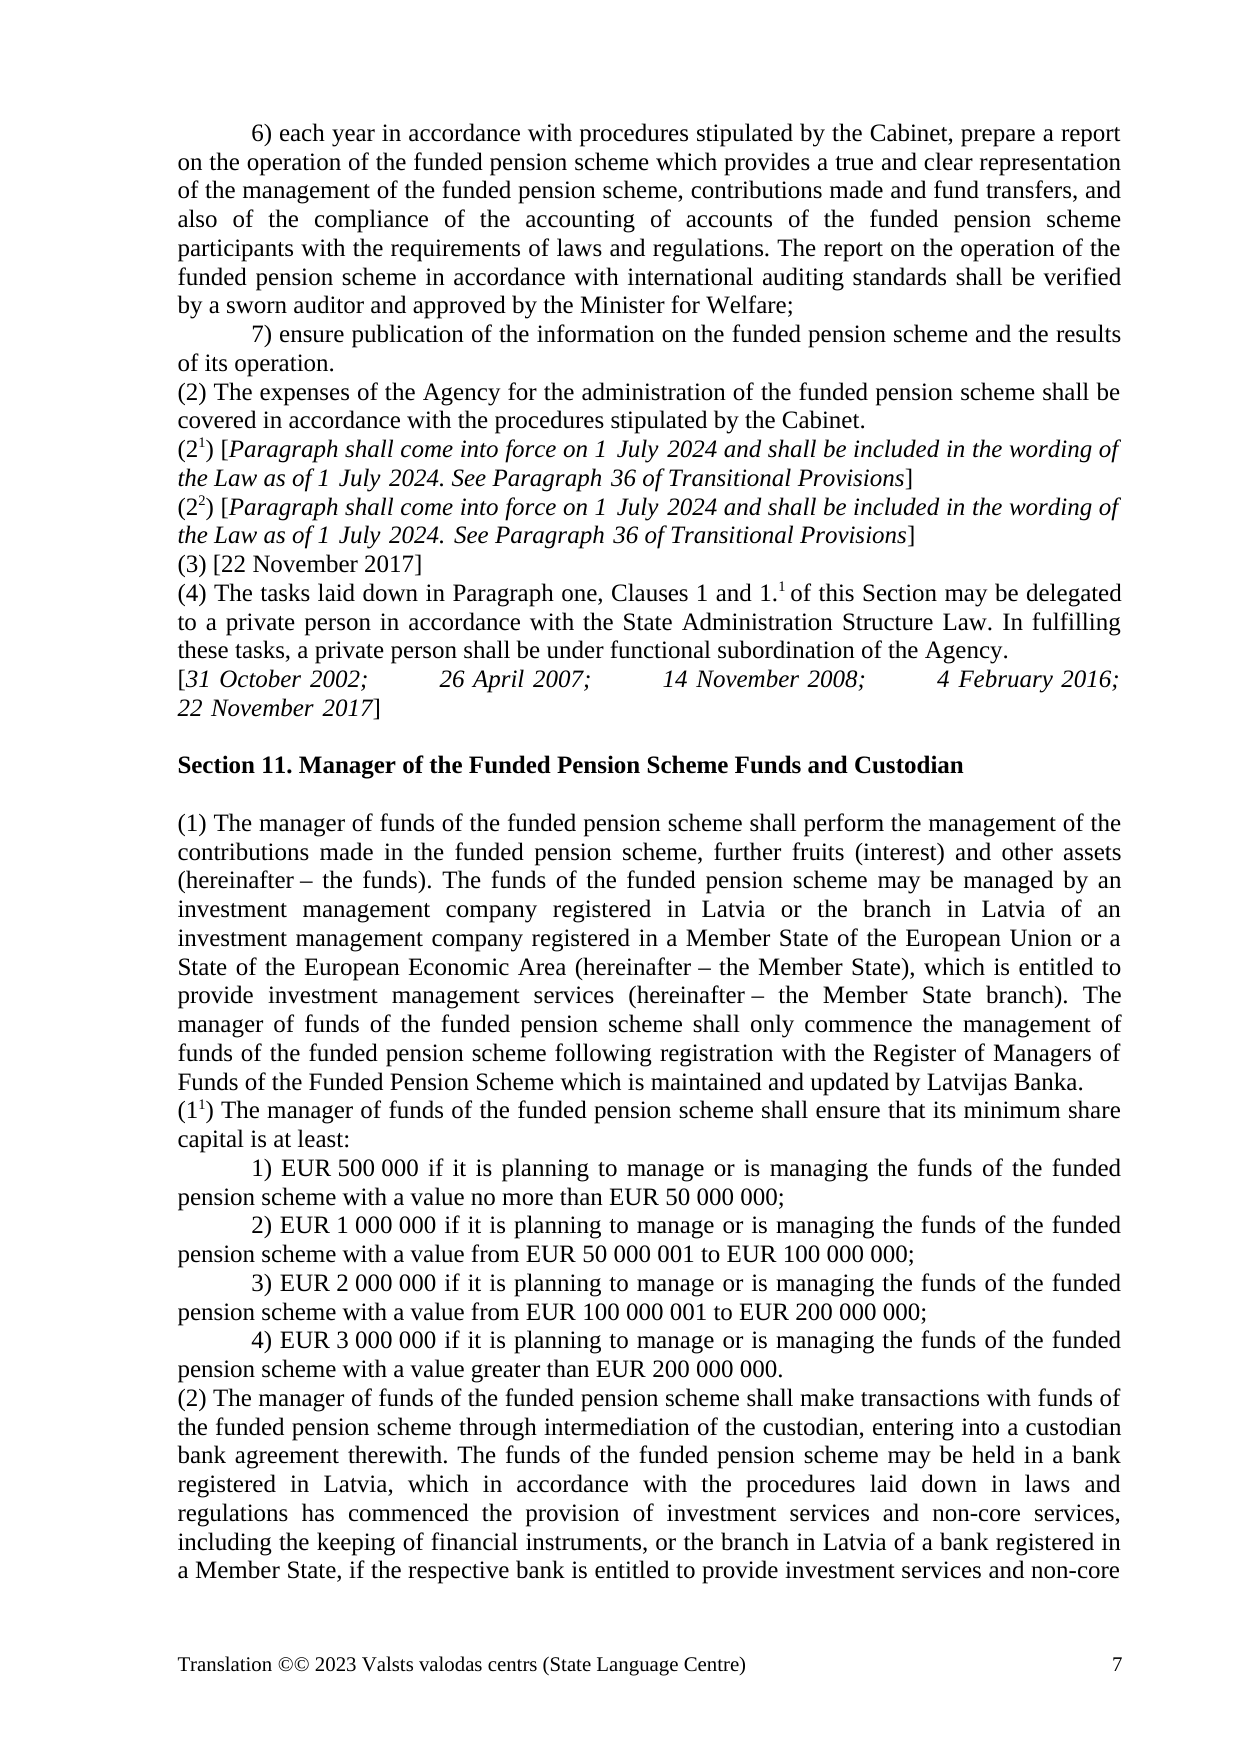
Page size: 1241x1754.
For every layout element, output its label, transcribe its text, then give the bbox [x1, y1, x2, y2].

text [31 October 2002; 26 April 2007; 14 November 2008; 4 February 2016; 22 November 2017] [177, 664, 1122, 722]
text 7) ensure publication of the information on the funded pension scheme and the results of its operation. [177, 319, 1122, 377]
text (11) The manager of funds of the funded pension scheme shall ensure that its minimum share capital is at least: [177, 1096, 1122, 1153]
text (22) [Paragraph shall come into force on 1 July 2024 and shall be included in the wording of the Law as of 1 July 2024. See Paragraph 36 of Transitional Provisions] [177, 492, 1122, 549]
text 3) EUR 2 000 000 if it is planning to manage or is managing the funds of the funded pension scheme with a value from EUR 100 000 001 to EUR 200 000 000; [177, 1268, 1122, 1326]
text (1) The manager of funds of the funded pension scheme shall perform the management of the contributions made in the funded pension scheme, further fruits (interest) and other assets (hereinafter – the funds). The funds of the funded pension scheme may be managed by an investment management company registered in Latvia or the branch in Latvia of an investment management company registered in a Member State of the European Union or a State of the European Economic Area (hereinafter – the Member State), which is entitled to provide investment management services (hereinafter – the Member State branch). The manager of funds of the funded pension scheme shall only commence the management of funds of the funded pension scheme following registration with the Register of Managers of Funds of the Funded Pension Scheme which is maintained and updated by Latvijas Banka. [177, 808, 1122, 1096]
text (3) [22 November 2017] [177, 549, 1122, 578]
text (21) [Paragraph shall come into force on 1 July 2024 and shall be included in the wording of the Law as of 1 July 2024. See Paragraph 36 of Transitional Provisions] [177, 434, 1122, 492]
text 2) EUR 1 000 000 if it is planning to manage or is managing the funds of the funded pension scheme with a value from EUR 50 000 001 to EUR 100 000 000; [177, 1211, 1122, 1268]
text Section 11. Manager of the Funded Pension Scheme Funds and Custodian [177, 751, 1122, 779]
text (4) The tasks laid down in Paragraph one, Clauses 1 and 1.1 of this Section may be delegated to a private person in accordance with the State Administration Structure Law. In fulfilling these tasks, a private person shall be under functional subordination of the Agency. [177, 578, 1122, 664]
text 6) each year in accordance with procedures stipulated by the Cabinet, prepare a report on the operation of the funded pension scheme which provides a true and clear representation of the management of the funded pension scheme, contributions made and fund transfers, and also of the compliance of the accounting of accounts of the funded pension scheme participants with the requirements of laws and regulations. The report on the operation of the funded pension scheme in accordance with international auditing standards shall be verified by a sworn auditor and approved by the Minister for Welfare; [177, 118, 1122, 319]
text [177, 1383, 1122, 1584]
text 1) EUR 500 000 if it is planning to manage or is managing the funds of the funded pension scheme with a value no more than EUR 50 000 000; [177, 1153, 1122, 1211]
text 4) EUR 3 000 000 if it is planning to manage or is managing the funds of the funded pension scheme with a value greater than EUR 200 000 000. [177, 1326, 1122, 1383]
text (2) The expenses of the Agency for the administration of the funded pension scheme shall be covered in accordance with the procedures stipulated by the Cabinet. [177, 377, 1122, 434]
